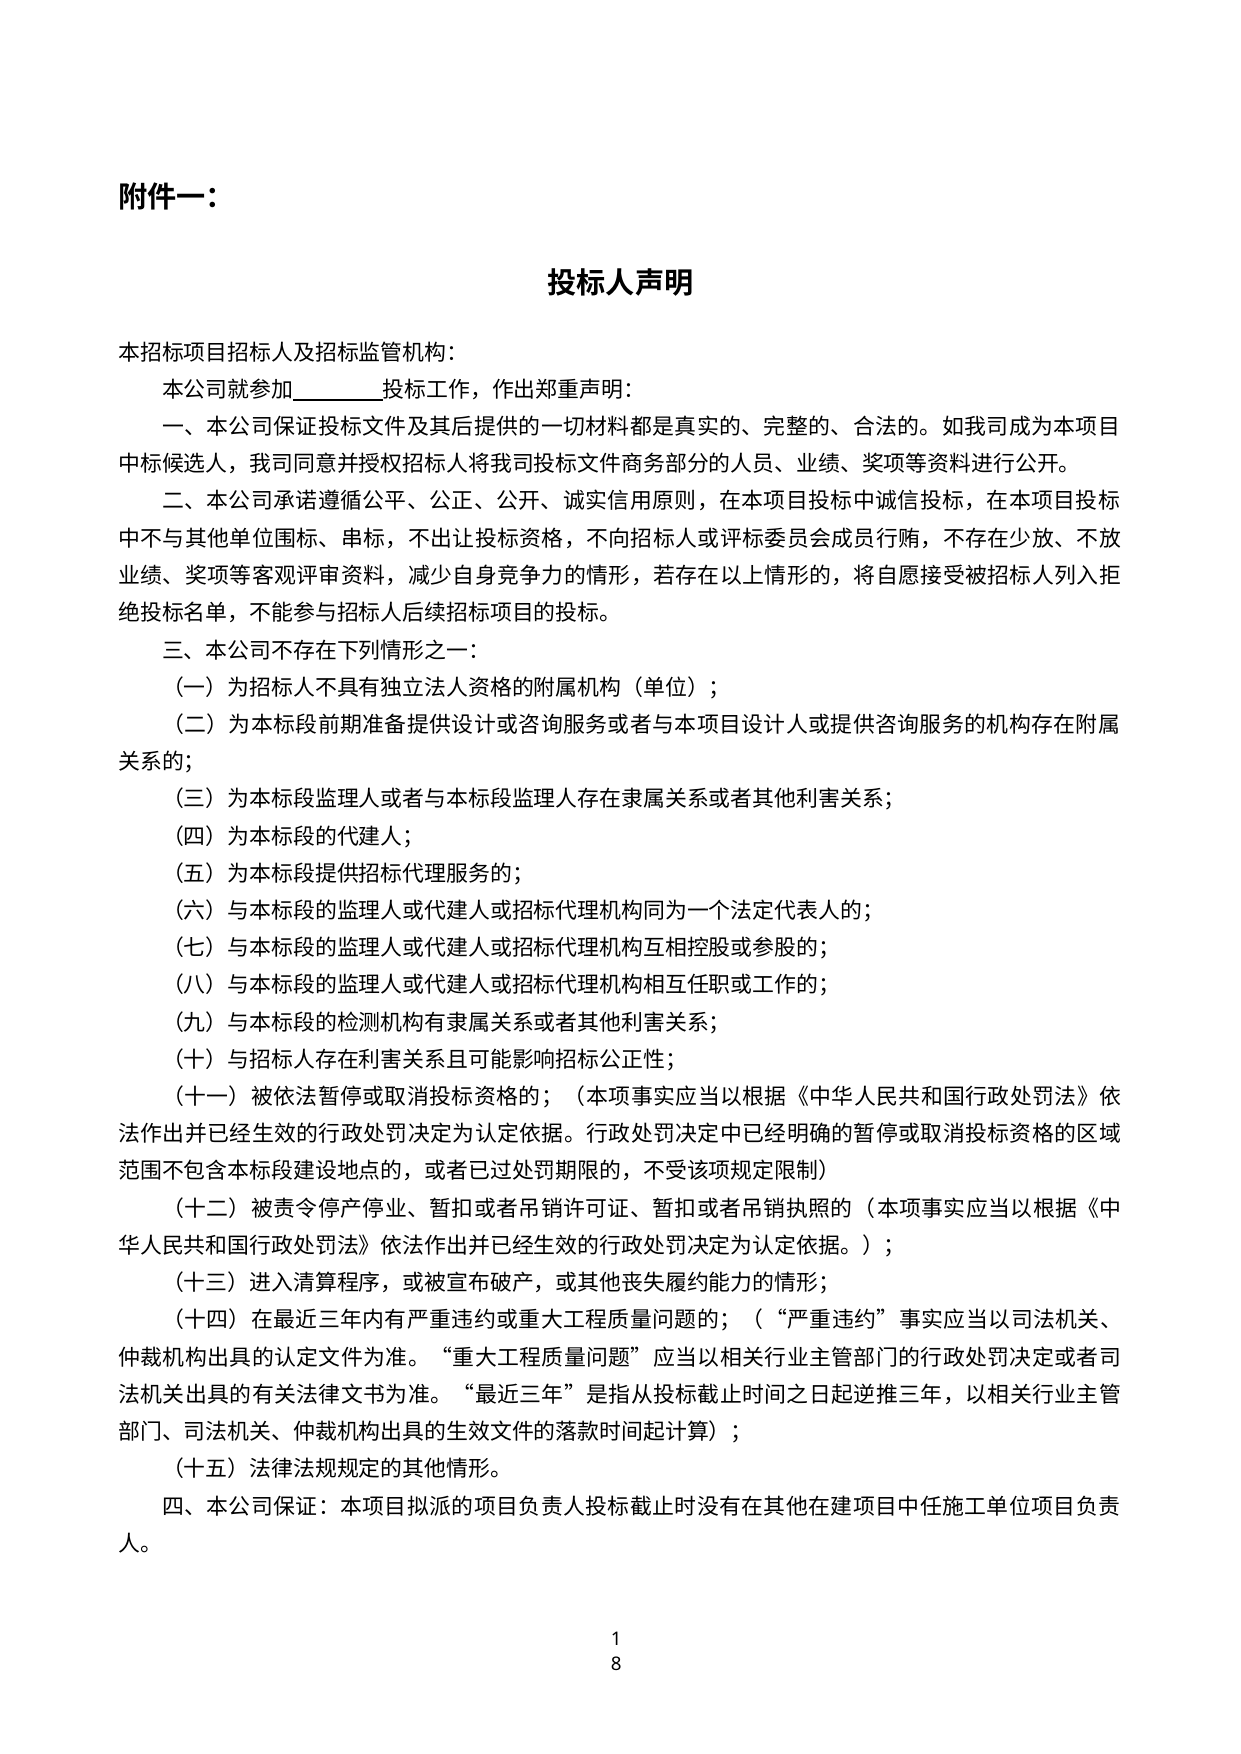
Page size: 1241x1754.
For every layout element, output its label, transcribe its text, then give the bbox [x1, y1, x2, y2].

text （四）为本标段的代建人； [118, 818, 1122, 851]
text （六）与本标段的监理人或代建人或招标代理机构同为一个法定代表人的； [118, 893, 1122, 925]
text 附件一： [118, 162, 1122, 227]
text （八）与本标段的监理人或代建人或招标代理机构相互任职或工作的； [118, 967, 1122, 999]
text （十五）法律法规规定的其他情形。 [118, 1451, 1122, 1483]
text （三）为本标段监理人或者与本标段监理人存在隶属关系或者其他利害关系； [118, 781, 1122, 813]
text （七）与本标段的监理人或代建人或招标代理机构互相控股或参股的； [118, 930, 1122, 962]
text （十一）被依法暂停或取消投标资格的；（本项事实应当以根据《中华人民共和国行政处罚法》依法作出并已经生效的行政处罚决定为认定依据。行政处罚决定中已经明确的暂停或取消投标资格的区域范围不包含本标段建设地点的，或者已过处罚期限的，不受该项规定限制） [118, 1078, 1122, 1186]
text （十二）被责令停产停业、暂扣或者吊销许可证、暂扣或者吊销执照的（本项事实应当以根据《中华人民共和国行政处罚法》依法作出并已经生效的行政处罚决定为认定依据。）； [118, 1190, 1122, 1260]
text 三、本公司不存在下列情形之一： [118, 632, 1122, 665]
text （二）为本标段前期准备提供设计或咨询服务或者与本项目设计人或提供咨询服务的机构存在附属关系的； [118, 707, 1122, 776]
text 四、本公司保证：本项目拟派的项目负责人投标截止时没有在其他在建项目中任施工单位项目负责人。 [118, 1488, 1122, 1558]
text 本公司就参加 投标工作，作出郑重声明： [118, 371, 1122, 404]
text （十三）进入清算程序，或被宣布破产，或其他丧失履约能力的情形； [118, 1265, 1122, 1297]
text （五）为本标段提供招标代理服务的； [118, 855, 1122, 888]
text 投标人声明 [118, 248, 1122, 313]
text （十四）在最近三年内有严重违约或重大工程质量问题的；（“严重违约”事实应当以司法机关、仲裁机构出具的认定文件为准。“重大工程质量问题”应当以相关行业主管部门的行政处罚决定或者司法机关出具的有关法律文书为准。“最近三年”是指从投标截止时间之日起逆推三年，以相关行业主管部门、司法机关、仲裁机构出具的生效文件的落款时间起计算）； [118, 1302, 1122, 1446]
text 二、本公司承诺遵循公平、公正、公开、诚实信用原则，在本项目投标中诚信投标，在本项目投标中不与其他单位围标、串标，不出让投标资格，不向招标人或评标委员会成员行贿，不存在少放、不放业绩、奖项等客观评审资料，减少自身竞争力的情形，若存在以上情形的，将自愿接受被招标人列入拒绝投标名单，不能参与招标人后续招标项目的投标。 [118, 483, 1122, 627]
text 一、本公司保证投标文件及其后提供的一切材料都是真实的、完整的、合法的。如我司成为本项目中标候选人，我司同意并授权招标人将我司投标文件商务部分的人员、业绩、奖项等资料进行公开。 [118, 409, 1122, 478]
text 本招标项目招标人及招标监管机构： [118, 334, 1122, 367]
text （一）为招标人不具有独立法人资格的附属机构（单位）； [118, 669, 1122, 702]
text （九）与本标段的检测机构有隶属关系或者其他利害关系； [118, 1004, 1122, 1037]
text （十）与招标人存在利害关系且可能影响招标公正性； [118, 1041, 1122, 1074]
